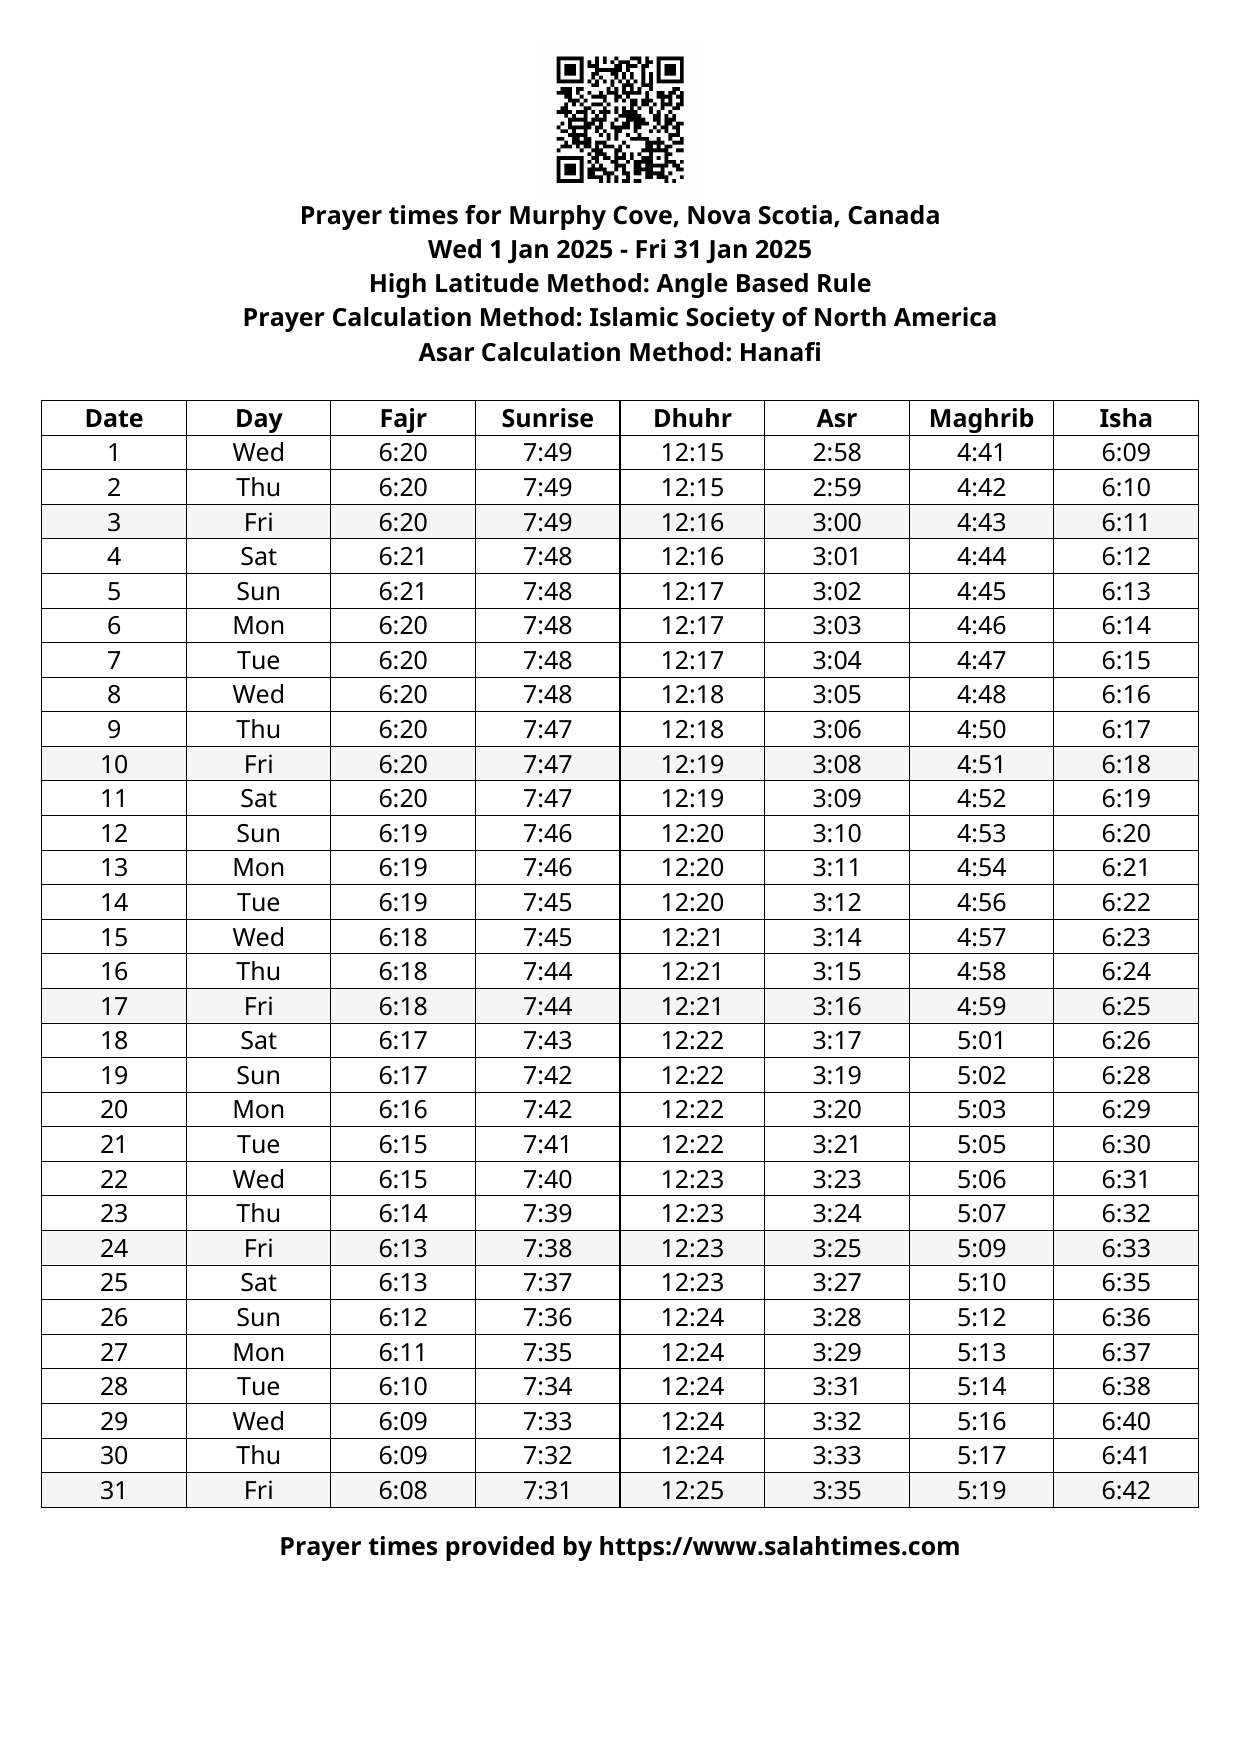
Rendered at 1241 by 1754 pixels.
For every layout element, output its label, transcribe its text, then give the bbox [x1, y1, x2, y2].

table_cell 7:36 [476, 1300, 619, 1334]
table_cell 5:12 [910, 1300, 1053, 1334]
table_cell 6:33 [1054, 1231, 1198, 1264]
table_cell 3:11 [765, 851, 909, 884]
table_cell 6:09 [331, 1404, 475, 1437]
table_cell 27 [42, 1335, 186, 1368]
table_cell 3:12 [765, 885, 909, 919]
table_cell 17 [42, 989, 186, 1022]
table_cell 4:46 [910, 609, 1053, 642]
table_cell 30 [42, 1439, 186, 1472]
table_cell 7:38 [476, 1231, 619, 1264]
table_cell 3:33 [765, 1439, 909, 1472]
table_cell 5:19 [910, 1473, 1053, 1507]
table_cell 3:27 [765, 1266, 909, 1299]
table_cell 6 [42, 609, 186, 642]
table_cell 6:15 [1054, 643, 1198, 677]
table_cell 4:58 [910, 954, 1053, 988]
table_cell 7:32 [476, 1439, 619, 1472]
table_cell 4:41 [910, 436, 1053, 469]
table_header Sunrise [476, 401, 619, 434]
table_cell Wed [187, 920, 330, 953]
table_cell 3:31 [765, 1369, 909, 1403]
table_cell 12:21 [621, 989, 764, 1022]
table_cell 12:23 [621, 1231, 764, 1264]
table_cell 6:42 [1054, 1473, 1198, 1507]
table_cell 24 [42, 1231, 186, 1264]
table_cell 12:21 [621, 954, 764, 988]
table_cell 7:42 [476, 1058, 619, 1092]
table_cell Wed [187, 1162, 330, 1195]
table_cell 5:10 [910, 1266, 1053, 1299]
table_cell 6:16 [1054, 678, 1198, 711]
table_cell 6:09 [331, 1439, 475, 1472]
table_cell 3:14 [765, 920, 909, 953]
table_cell 3:32 [765, 1404, 909, 1437]
table_cell 6:09 [1054, 436, 1198, 469]
table_cell 6:13 [331, 1231, 475, 1264]
table_cell 3:05 [765, 678, 909, 711]
table_cell 6:20 [331, 747, 475, 780]
table_cell Thu [187, 1196, 330, 1230]
table_cell 3:25 [765, 1231, 909, 1264]
table_cell 6:18 [331, 989, 475, 1022]
table_cell 11 [42, 781, 186, 815]
table_cell 7:35 [476, 1335, 619, 1368]
table_cell 5:17 [910, 1439, 1053, 1472]
text Asar Calculation Method: Hanafi [42, 334, 1198, 368]
table_cell 3 [42, 505, 186, 538]
table_cell Tue [187, 885, 330, 919]
table_header Isha [1054, 401, 1198, 434]
table_cell Mon [187, 851, 330, 884]
table_cell Thu [187, 1439, 330, 1472]
table_cell 10 [42, 747, 186, 780]
table_cell 7:41 [476, 1127, 619, 1161]
table_cell 6:22 [1054, 885, 1198, 919]
table_cell 6:19 [331, 851, 475, 884]
table_cell 12:22 [621, 1024, 764, 1057]
table_cell 7:48 [476, 643, 619, 677]
table_cell 4:50 [910, 712, 1053, 746]
table_cell 4:51 [910, 747, 1053, 780]
table_cell 4:48 [910, 678, 1053, 711]
table_header Maghrib [910, 401, 1053, 434]
table_cell 6:10 [331, 1369, 475, 1403]
table_cell 4:52 [910, 781, 1053, 815]
table_cell Sat [187, 781, 330, 815]
table_cell 7:49 [476, 505, 619, 538]
table_cell 6:14 [331, 1196, 475, 1230]
table_cell 4:53 [910, 816, 1053, 849]
table_cell 7:44 [476, 989, 619, 1022]
picture [542, 41, 699, 198]
table_cell 7:46 [476, 851, 619, 884]
table_cell 3:24 [765, 1196, 909, 1230]
table_cell 6:25 [1054, 989, 1198, 1022]
table_cell 6:20 [331, 712, 475, 746]
table_cell 6:19 [1054, 781, 1198, 815]
table_cell Sun [187, 1058, 330, 1092]
table_cell 7:42 [476, 1093, 619, 1126]
table_cell 6:21 [331, 574, 475, 607]
table_cell 12:15 [621, 470, 764, 504]
table_cell 14 [42, 885, 186, 919]
table_cell 5:02 [910, 1058, 1053, 1092]
table_cell 1 [42, 436, 186, 469]
table_cell 12:22 [621, 1093, 764, 1126]
table_cell 6:29 [1054, 1093, 1198, 1126]
table_cell Tue [187, 643, 330, 677]
table_cell Wed [187, 436, 330, 469]
table_cell Fri [187, 505, 330, 538]
table_cell 6:15 [331, 1162, 475, 1195]
table_cell 6:17 [331, 1058, 475, 1092]
table_cell 3:09 [765, 781, 909, 815]
table_cell 5:03 [910, 1093, 1053, 1126]
table_cell 8 [42, 678, 186, 711]
table_cell 6:12 [1054, 539, 1198, 573]
table_cell Mon [187, 609, 330, 642]
table_cell 6:14 [1054, 609, 1198, 642]
table_cell 3:01 [765, 539, 909, 573]
table_cell 6:13 [331, 1266, 475, 1299]
table_cell Sun [187, 816, 330, 849]
table_cell 4:47 [910, 643, 1053, 677]
table_cell 12:19 [621, 781, 764, 815]
table_cell 12:22 [621, 1127, 764, 1161]
table_cell Thu [187, 954, 330, 988]
table_cell 6:26 [1054, 1024, 1198, 1057]
table_cell 3:20 [765, 1093, 909, 1126]
table_cell 3:03 [765, 609, 909, 642]
table_cell 12:23 [621, 1266, 764, 1299]
table_cell 12:24 [621, 1404, 764, 1437]
table_cell 7:49 [476, 470, 619, 504]
table_cell 7:49 [476, 436, 619, 469]
table_cell 6:21 [1054, 851, 1198, 884]
table_cell 6:37 [1054, 1335, 1198, 1368]
table_cell 7:31 [476, 1473, 619, 1507]
table_cell 2:58 [765, 436, 909, 469]
table_cell 5:09 [910, 1231, 1053, 1264]
table_cell 4 [42, 539, 186, 573]
table_cell 7:39 [476, 1196, 619, 1230]
table_cell 9 [42, 712, 186, 746]
table_cell 7:47 [476, 712, 619, 746]
table_cell 7:40 [476, 1162, 619, 1195]
table_header Fajr [331, 401, 475, 434]
table_cell 12:23 [621, 1162, 764, 1195]
table_cell 4:54 [910, 851, 1053, 884]
table_cell 7:43 [476, 1024, 619, 1057]
table_cell 5:06 [910, 1162, 1053, 1195]
table_cell 20 [42, 1093, 186, 1126]
table_cell 26 [42, 1300, 186, 1334]
table_cell 6:20 [331, 643, 475, 677]
table_cell Thu [187, 470, 330, 504]
table_cell 5:16 [910, 1404, 1053, 1437]
table_cell 12:17 [621, 609, 764, 642]
table_cell Fri [187, 747, 330, 780]
table_cell 6:20 [331, 781, 475, 815]
table_cell 12:15 [621, 436, 764, 469]
table_cell 18 [42, 1024, 186, 1057]
table_cell 6:31 [1054, 1162, 1198, 1195]
table_cell 7:45 [476, 920, 619, 953]
table_header Date [42, 401, 186, 434]
table_cell 4:44 [910, 539, 1053, 573]
table_cell 12:20 [621, 816, 764, 849]
table_cell 3:15 [765, 954, 909, 988]
table_cell 4:56 [910, 885, 1053, 919]
table_cell 12:24 [621, 1300, 764, 1334]
table_header Day [187, 401, 330, 434]
table_cell 3:21 [765, 1127, 909, 1161]
table_cell 6:08 [331, 1473, 475, 1507]
table_cell 6:18 [331, 920, 475, 953]
table_cell 3:10 [765, 816, 909, 849]
table_cell 7 [42, 643, 186, 677]
table_cell 6:40 [1054, 1404, 1198, 1437]
table_cell 6:20 [331, 609, 475, 642]
table_cell 12:17 [621, 574, 764, 607]
table_cell 16 [42, 954, 186, 988]
table_cell 6:17 [1054, 712, 1198, 746]
table_cell 7:45 [476, 885, 619, 919]
table_cell 12:25 [621, 1473, 764, 1507]
table_cell 12:17 [621, 643, 764, 677]
table_cell 6:20 [331, 470, 475, 504]
table_cell 6:20 [331, 505, 475, 538]
table_cell 6:20 [1054, 816, 1198, 849]
table_cell 6:18 [1054, 747, 1198, 780]
table_cell 4:57 [910, 920, 1053, 953]
table_cell 3:06 [765, 712, 909, 746]
table_cell 4:42 [910, 470, 1053, 504]
table_cell 3:02 [765, 574, 909, 607]
table_cell 3:35 [765, 1473, 909, 1507]
table_cell Fri [187, 1473, 330, 1507]
table_cell 6:28 [1054, 1058, 1198, 1092]
table_cell 6:18 [331, 954, 475, 988]
table_cell Thu [187, 712, 330, 746]
table_cell 12:24 [621, 1335, 764, 1368]
table_cell 28 [42, 1369, 186, 1403]
table_cell Sun [187, 574, 330, 607]
table_cell Mon [187, 1335, 330, 1368]
table_cell 23 [42, 1196, 186, 1230]
table_cell 3:19 [765, 1058, 909, 1092]
table_cell 3:29 [765, 1335, 909, 1368]
table_cell 12:22 [621, 1058, 764, 1092]
table_cell 6:24 [1054, 954, 1198, 988]
table_cell 6:19 [331, 885, 475, 919]
table_cell 22 [42, 1162, 186, 1195]
table_cell 12:23 [621, 1196, 764, 1230]
table_cell 3:08 [765, 747, 909, 780]
table_cell 5:01 [910, 1024, 1053, 1057]
table_cell Fri [187, 989, 330, 1022]
table_cell 4:43 [910, 505, 1053, 538]
table_cell Wed [187, 678, 330, 711]
text High Latitude Method: Angle Based Rule [42, 266, 1198, 300]
table_cell 5:13 [910, 1335, 1053, 1368]
table_cell 21 [42, 1127, 186, 1161]
text Prayer times provided by https://www.salahtimes.com [42, 1528, 1198, 1563]
table_cell 6:20 [331, 678, 475, 711]
table_cell 3:00 [765, 505, 909, 538]
table_header Dhuhr [621, 401, 764, 434]
table_cell 6:19 [331, 816, 475, 849]
table_cell 6:11 [331, 1335, 475, 1368]
table_cell Mon [187, 1093, 330, 1126]
table_cell 7:44 [476, 954, 619, 988]
table_cell 7:48 [476, 678, 619, 711]
table_cell 7:37 [476, 1266, 619, 1299]
table_cell Wed [187, 1404, 330, 1437]
table_cell 19 [42, 1058, 186, 1092]
table_cell 12:16 [621, 539, 764, 573]
table_cell 6:23 [1054, 920, 1198, 953]
table_cell 12 [42, 816, 186, 849]
table_cell 3:23 [765, 1162, 909, 1195]
table_cell 4:45 [910, 574, 1053, 607]
text Prayer Calculation Method: Islamic Society of North America [42, 300, 1198, 334]
table_cell 6:12 [331, 1300, 475, 1334]
text Wed 1 Jan 2025 - Fri 31 Jan 2025 [42, 232, 1198, 266]
table_cell 12:20 [621, 885, 764, 919]
table_cell 6:13 [1054, 574, 1198, 607]
table_cell 12:19 [621, 747, 764, 780]
table_cell 3:28 [765, 1300, 909, 1334]
table_cell 7:34 [476, 1369, 619, 1403]
table_cell 6:15 [331, 1127, 475, 1161]
table_cell 12:24 [621, 1439, 764, 1472]
table_cell 2:59 [765, 470, 909, 504]
table_cell 15 [42, 920, 186, 953]
table_cell 4:59 [910, 989, 1053, 1022]
table_cell 3:16 [765, 989, 909, 1022]
table_cell 6:32 [1054, 1196, 1198, 1230]
table_cell 29 [42, 1404, 186, 1437]
table_cell 6:11 [1054, 505, 1198, 538]
table_cell 6:21 [331, 539, 475, 573]
table_cell 7:33 [476, 1404, 619, 1437]
table_cell 7:48 [476, 574, 619, 607]
table_cell 6:16 [331, 1093, 475, 1126]
table_cell 12:21 [621, 920, 764, 953]
table_cell 31 [42, 1473, 186, 1507]
table_cell 12:18 [621, 712, 764, 746]
table_cell 6:17 [331, 1024, 475, 1057]
table_cell Sat [187, 1024, 330, 1057]
table_cell 5:14 [910, 1369, 1053, 1403]
table_cell 6:10 [1054, 470, 1198, 504]
table_cell 6:20 [331, 436, 475, 469]
table_cell Tue [187, 1127, 330, 1161]
table_cell 12:20 [621, 851, 764, 884]
table_cell 2 [42, 470, 186, 504]
table_cell 12:24 [621, 1369, 764, 1403]
table_cell 6:41 [1054, 1439, 1198, 1472]
table_cell 6:36 [1054, 1300, 1198, 1334]
table_cell 7:47 [476, 747, 619, 780]
table_cell 6:35 [1054, 1266, 1198, 1299]
text Prayer times for Murphy Cove, Nova Scotia, Canada [42, 198, 1198, 232]
table_cell 13 [42, 851, 186, 884]
table_cell 5:07 [910, 1196, 1053, 1230]
table_cell 12:16 [621, 505, 764, 538]
table_header Asr [765, 401, 909, 434]
table_cell 25 [42, 1266, 186, 1299]
table_cell Sat [187, 539, 330, 573]
table_cell 6:30 [1054, 1127, 1198, 1161]
table_cell 5:05 [910, 1127, 1053, 1161]
table_cell Sat [187, 1266, 330, 1299]
table_cell 7:46 [476, 816, 619, 849]
table_cell 3:04 [765, 643, 909, 677]
table_cell 3:17 [765, 1024, 909, 1057]
table_cell 6:38 [1054, 1369, 1198, 1403]
table_cell 7:48 [476, 539, 619, 573]
table_cell 7:47 [476, 781, 619, 815]
table_cell Sun [187, 1300, 330, 1334]
table_cell 12:18 [621, 678, 764, 711]
table_cell 7:48 [476, 609, 619, 642]
table_cell Fri [187, 1231, 330, 1264]
table_cell 5 [42, 574, 186, 607]
table_cell Tue [187, 1369, 330, 1403]
